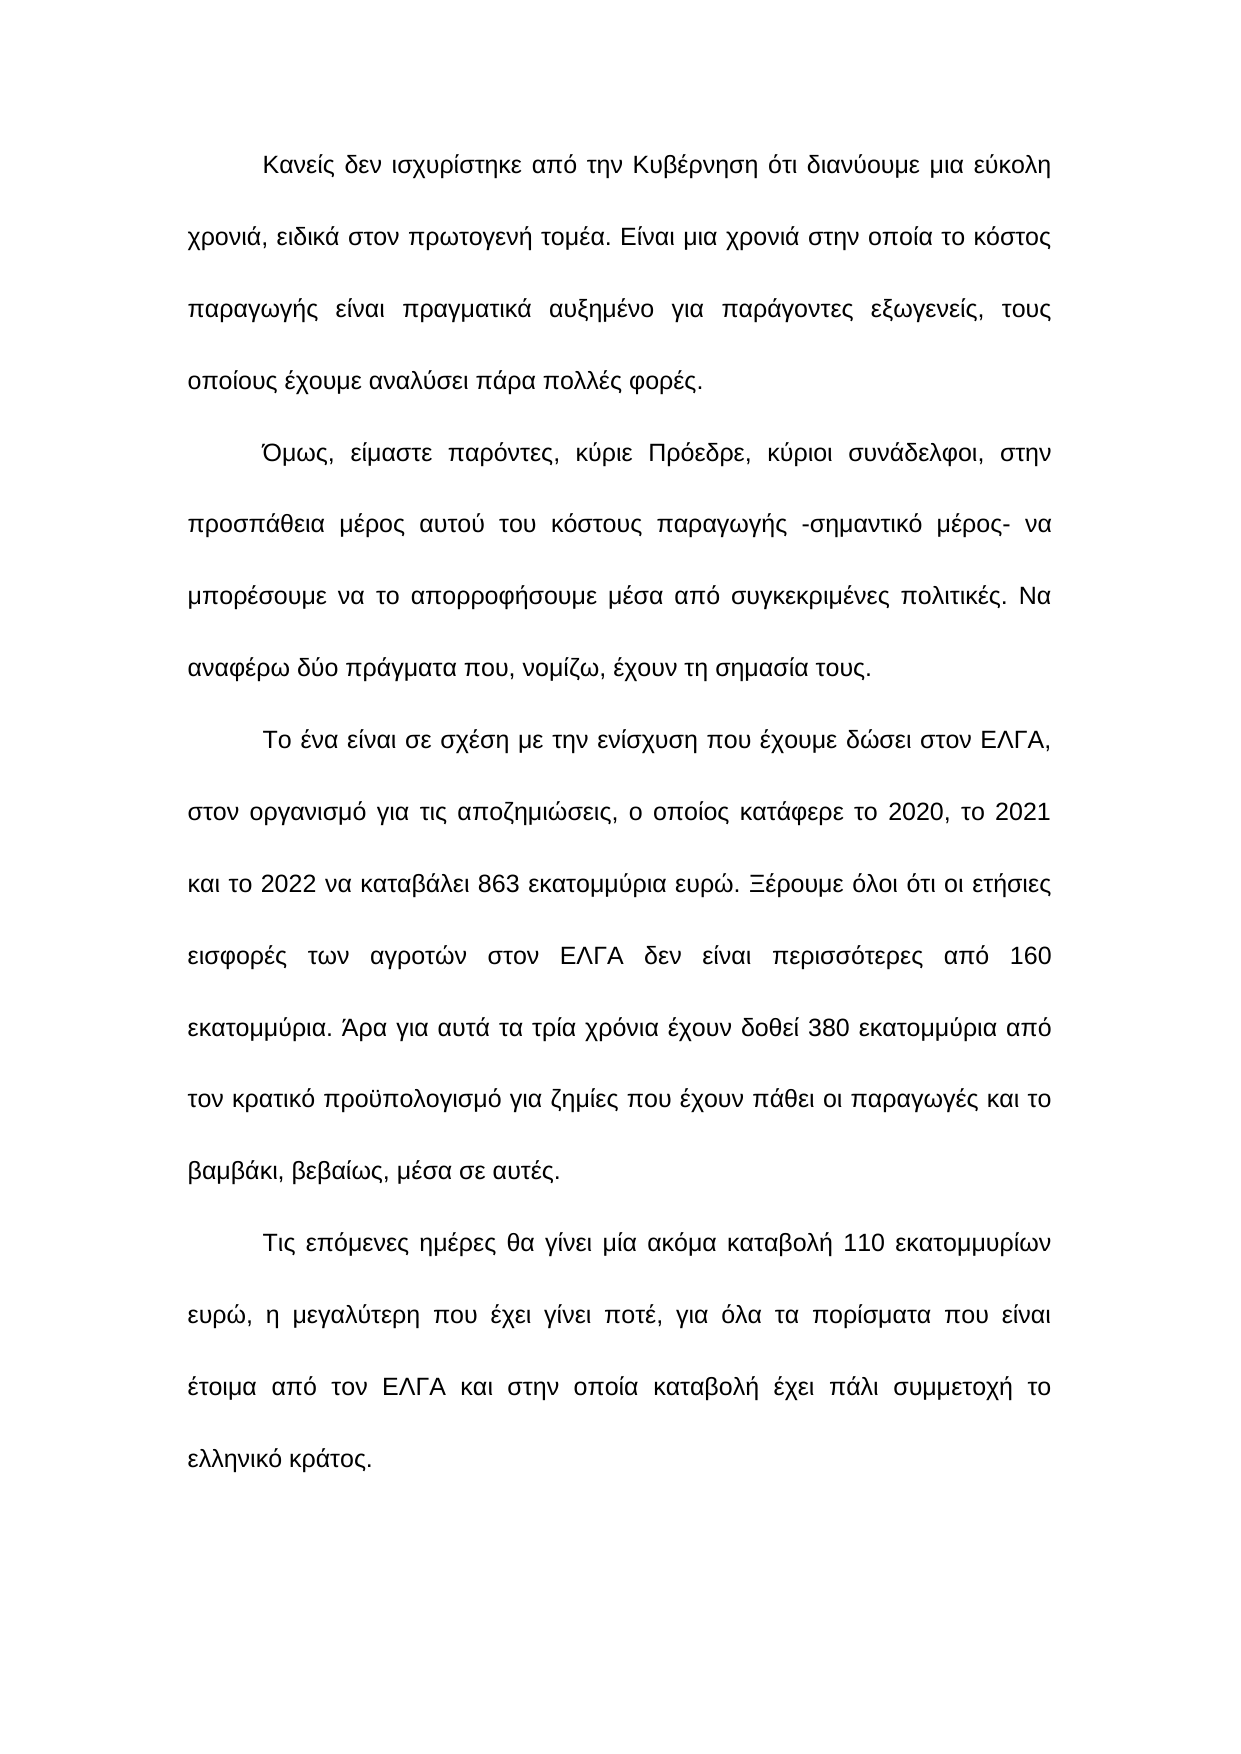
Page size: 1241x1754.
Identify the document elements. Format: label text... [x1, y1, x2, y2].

text Τις επόμενες ημέρες θα γίνει μία ακόμα καταβολή 110 εκατομμυρίων ευρώ, η μεγαλύτερη που έχει γίνει ποτέ, για όλα τα πορίσματα που είναι έτοιμα από τον ΕΛΓΑ και στην οποία καταβολή έχει πάλι συμμετοχή το ελληνικό κράτος. [187, 1228, 1053, 1472]
text Όμως, είμαστε παρόντες, κύριε Πρόεδρε, κύριοι συνάδελφοι, στην προσπάθεια μέρος αυτού του κόστους παραγωγής -σημαντικό μέρος- να μπορέσουμε να το απορροφήσουμε μέσα από συγκεκριμένες πολιτικές. Να αναφέρω δύο πράγματα που, νομίζω, έχουν τη σημασία τους. [187, 437, 1053, 682]
text Το ένα είναι σε σχέση με την ενίσχυση που έχουμε δώσει στον ΕΛΓΑ, στον οργανισμό για τις αποζημιώσεις, ο οποίος κατάφερε το 2020, το 2021 και το 2022 να καταβάλει 863 εκατομμύρια ευρώ. Ξέρουμε όλοι ότι οι ετήσιες εισφορές των αγροτών στον ΕΛΓΑ δεν είναι περισσότερες από 160 εκατομμύρια. Άρα για αυτά τα τρία χρόνια έχουν δοθεί 380 εκατομμύρια από τον κρατικό προϋπολογισμό για ζημίες που έχουν πάθει οι παραγωγές και το βαμβάκι, βεβαίως, μέσα σε αυτές. [187, 725, 1053, 1185]
text Κανείς δεν ισχυρίστηκε από την Κυβέρνηση ότι διανύουμε μια εύκολη χρονιά, ειδικά στον πρωτογενή τομέα. Είναι μια χρονιά στην οποία το κόστος παραγωγής είναι πραγματικά αυξημένο για παράγοντες εξωγενείς, τους οποίους έχουμε αναλύσει πάρα πολλές φορές. [187, 150, 1053, 394]
